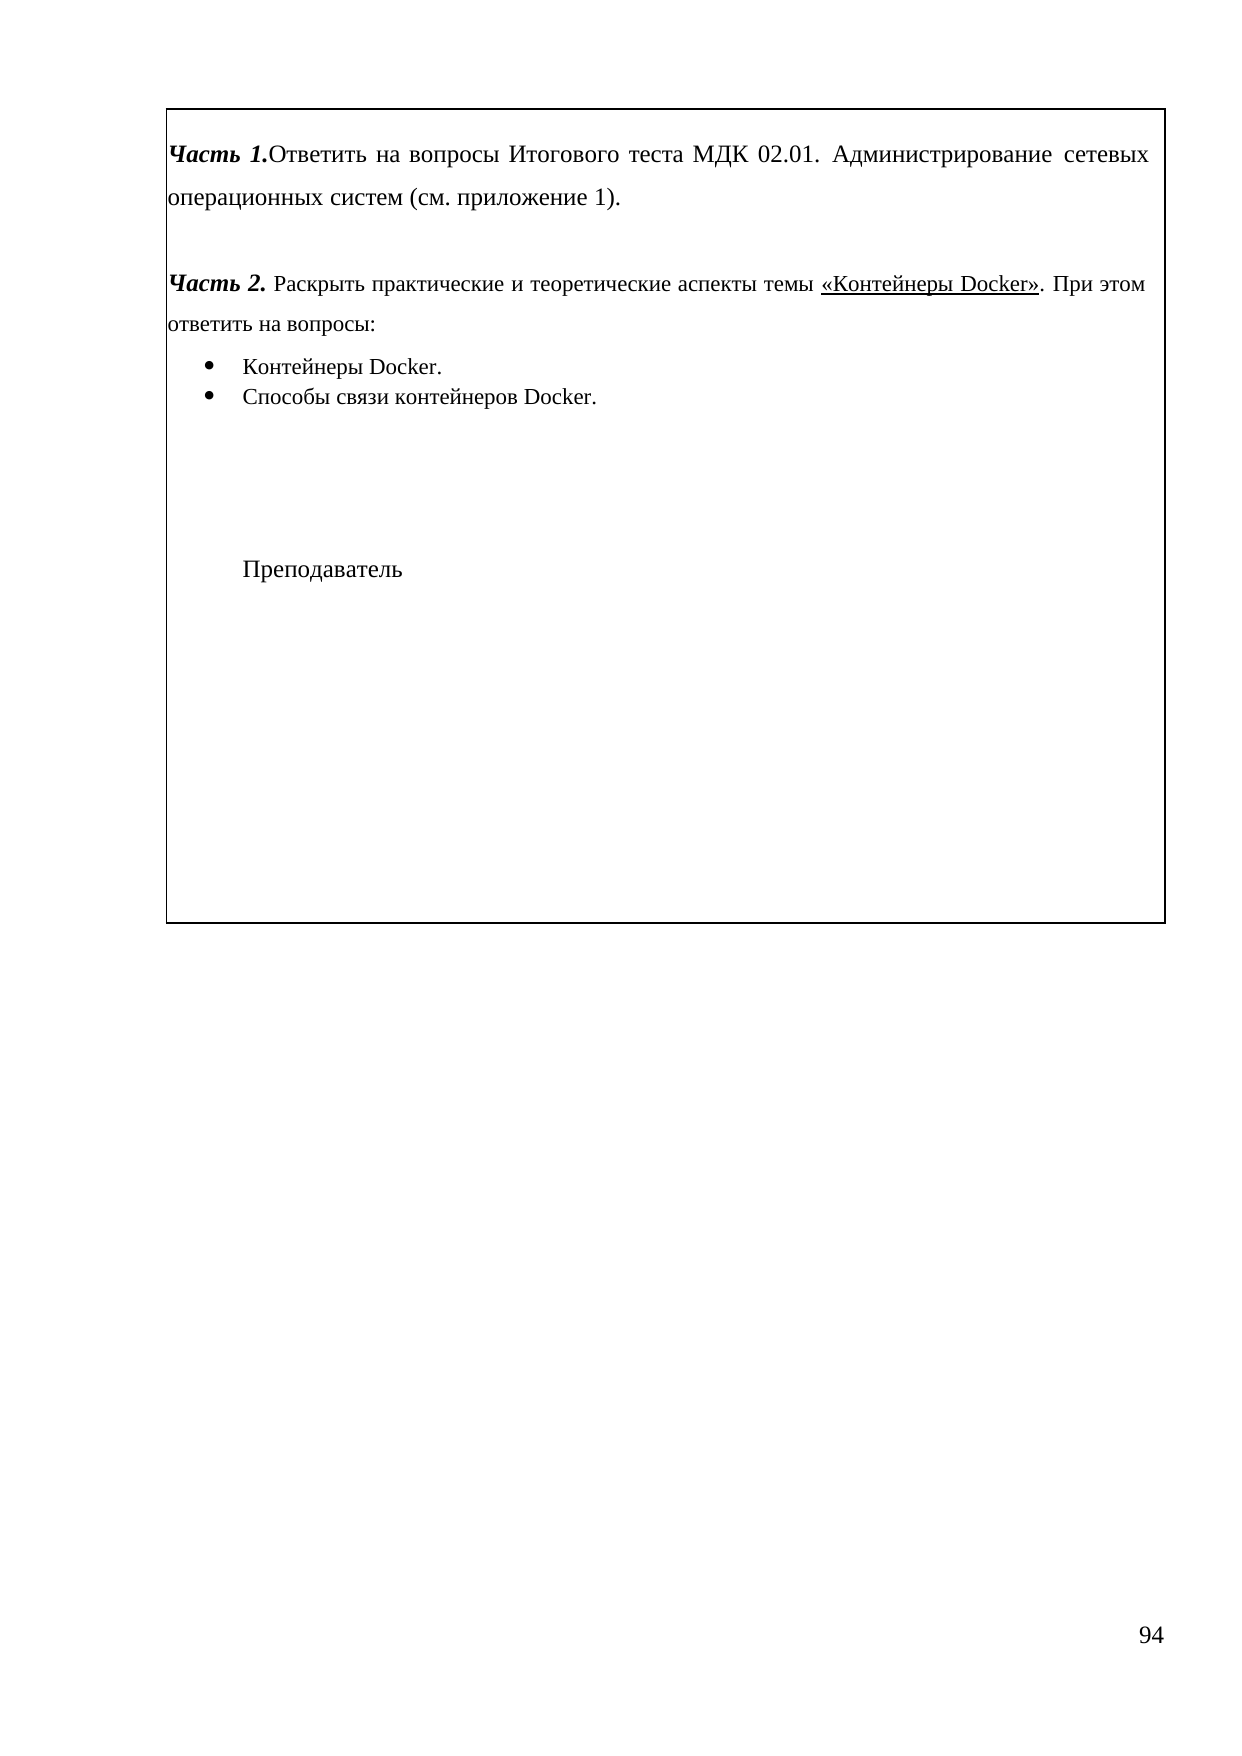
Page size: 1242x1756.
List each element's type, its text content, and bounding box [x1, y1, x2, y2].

table_header Часть 1.Ответить на вопросы Итогового теста МДК 02.01. Администрирование сетевых операционных систем (см. приложение 1). Часть 2. Раскрыть практические и теоретические аспекты темы «Контейнеры Docker». При этом ответить на вопросы: Контейнеры Docker. Способы связи контейнеров Docker. Преподаватель [167, 110, 1164, 922]
